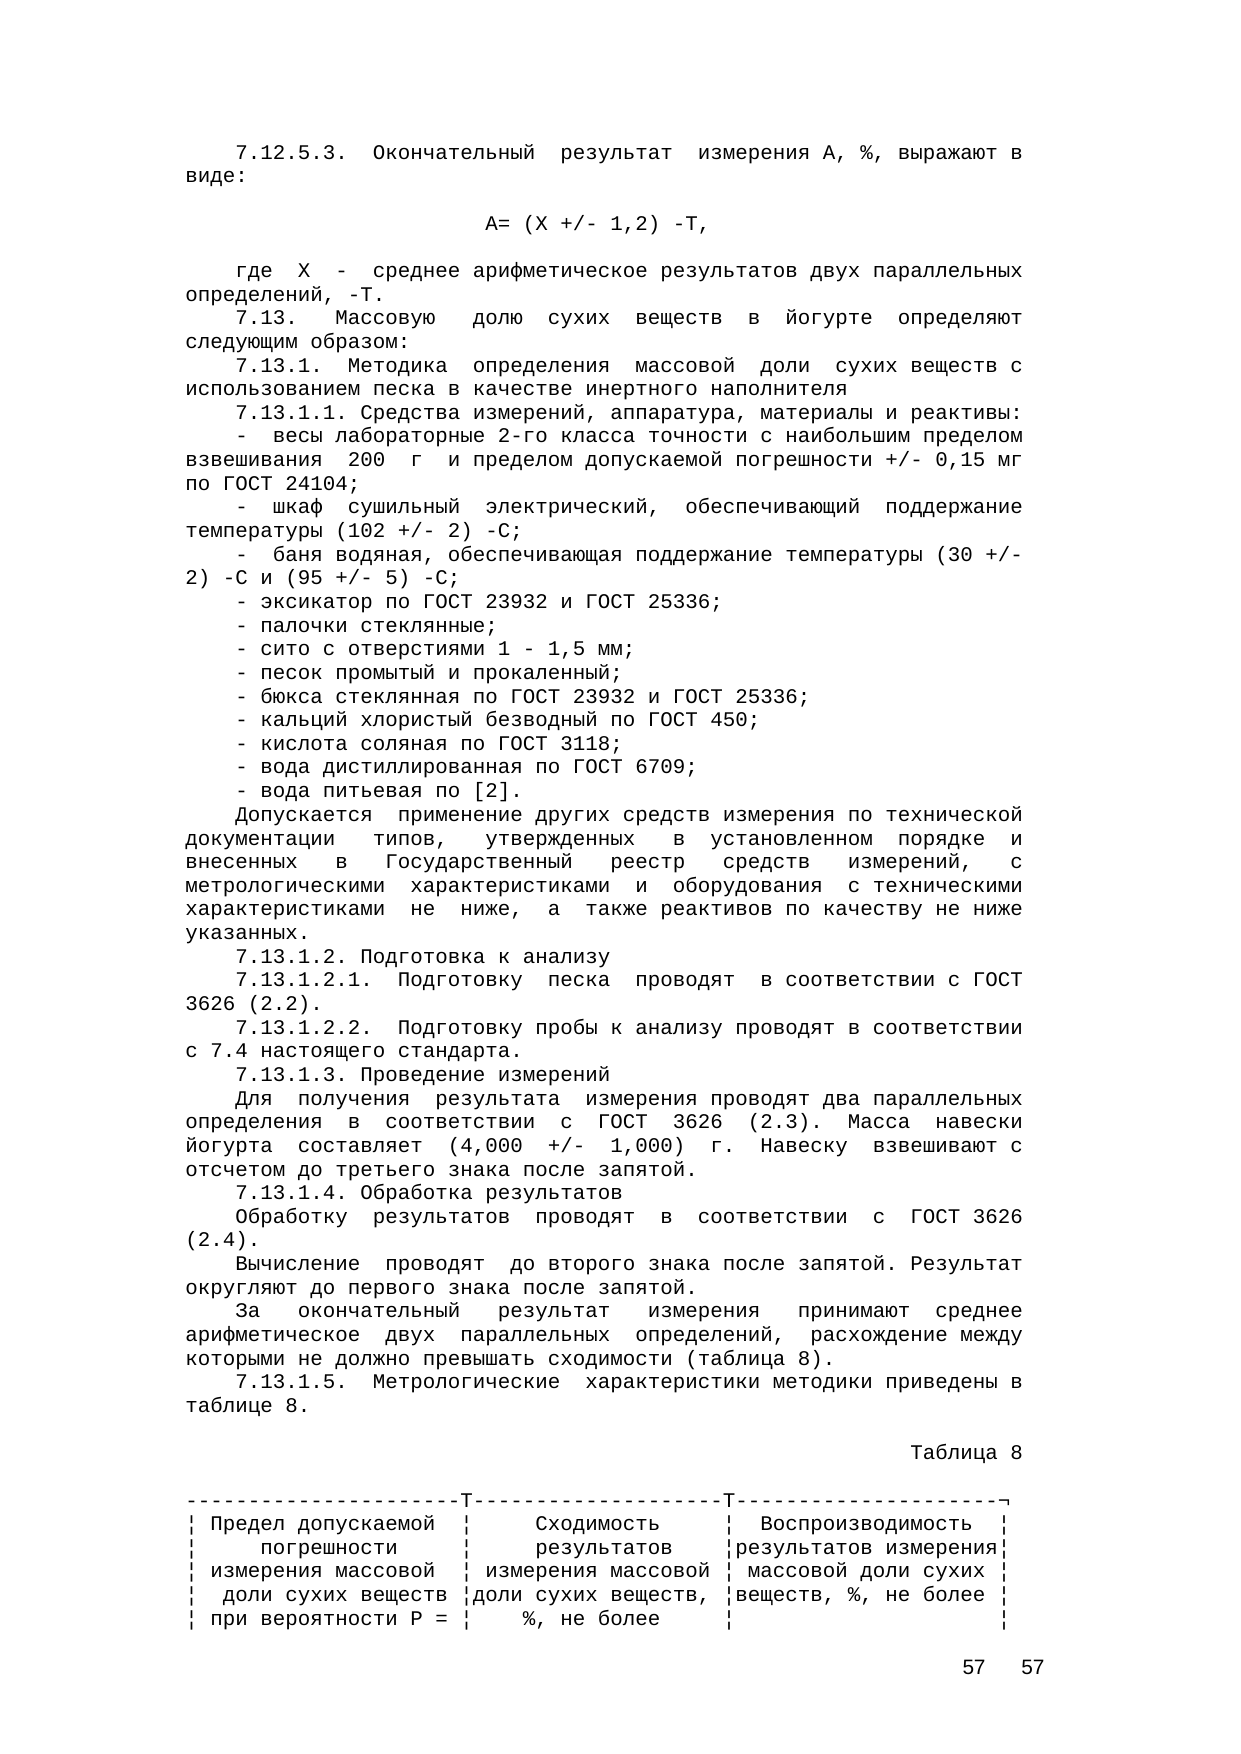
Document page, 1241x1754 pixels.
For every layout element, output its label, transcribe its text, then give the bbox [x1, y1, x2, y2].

text по ГОСТ 24104; [148, 473, 1181, 496]
text которыми не должно превышать сходимости (таблица 8). [148, 1348, 1181, 1371]
text определений, -Т. [148, 284, 1181, 307]
text Вычисление проводят до второго знака после запятой. Результат [148, 1253, 1181, 1277]
text с 7.4 настоящего стандарта. [148, 1040, 1181, 1064]
text характеристиками не ниже, а также реактивов по качеству не ниже [148, 898, 1181, 922]
text 7.13.1.2. Подготовка к анализу [148, 946, 1181, 969]
text отсчетом до третьего знака после запятой. [148, 1158, 1181, 1182]
text - весы лабораторные 2-го класса точности с наибольшим пределом [148, 426, 1181, 449]
text арифметическое двух параллельных определений, расхождение между [148, 1324, 1181, 1348]
text - бюкса стеклянная по ГОСТ 23932 и ГОСТ 25336; [148, 686, 1181, 709]
text - шкаф сушильный электрический, обеспечивающий поддержание [148, 496, 1181, 520]
text - песок промытый и прокаленный; [148, 662, 1181, 686]
text 2) -С и (95 +/- 5) -С; [148, 567, 1181, 591]
text Для получения результата измерения проводят два параллельных [148, 1088, 1181, 1111]
text таблице 8. [148, 1395, 1181, 1419]
text 7.13.1.4. Обработка результатов [148, 1182, 1181, 1206]
text - вода питьевая по [2]. [148, 780, 1181, 804]
text ¦ Предел допускаемой ¦ Сходимость ¦ Воспроизводимость ¦ [148, 1513, 1181, 1537]
text - кислота соляная по ГОСТ 3118; [148, 733, 1181, 757]
text Таблица 8 [148, 1442, 1181, 1466]
text документации типов, утвержденных в установленном порядке и [148, 827, 1181, 851]
text внесенных в Государственный реестр средств измерений, с [148, 851, 1181, 875]
text - баня водяная, обеспечивающая поддержание температуры (30 +/- [148, 544, 1181, 567]
text А= (Х +/- 1,2) -Т, [148, 213, 1181, 236]
text где Х - среднее арифметическое результатов двух параллельных [148, 260, 1181, 284]
text ----------------------T--------------------T---------------------¬ [148, 1489, 1181, 1513]
text - палочки стеклянные; [148, 615, 1181, 638]
text - кальций хлористый безводный по ГОСТ 450; [148, 709, 1181, 733]
text 7.13.1.2.1. Подготовку песка проводят в соответствии с ГОСТ [148, 969, 1181, 993]
text использованием песка в качестве инертного наполнителя [148, 378, 1181, 402]
text - эксикатор по ГОСТ 23932 и ГОСТ 25336; [148, 591, 1181, 615]
text ¦ доли сухих веществ ¦доли сухих веществ, ¦веществ, %, не более ¦ [148, 1584, 1181, 1608]
text - сито с отверстиями 1 - 1,5 мм; [148, 638, 1181, 662]
text - вода дистиллированная по ГОСТ 6709; [148, 757, 1181, 780]
text взвешивания 200 г и пределом допускаемой погрешности +/- 0,15 мг [148, 449, 1181, 473]
text ¦ измерения массовой ¦ измерения массовой ¦ массовой доли сухих ¦ [148, 1561, 1181, 1584]
text следующим образом: [148, 331, 1181, 354]
text За окончательный результат измерения принимают среднее [148, 1300, 1181, 1324]
text йогурта составляет (4,000 +/- 1,000) г. Навеску взвешивают с [148, 1135, 1181, 1158]
text Обработку результатов проводят в соответствии с ГОСТ 3626 [148, 1206, 1181, 1229]
text Допускается применение других средств измерения по технической [148, 804, 1181, 827]
text определения в соответствии с ГОСТ 3626 (2.3). Масса навески [148, 1111, 1181, 1135]
text 7.13.1.3. Проведение измерений [148, 1064, 1181, 1088]
text температуры (102 +/- 2) -С; [148, 520, 1181, 544]
text виде: [148, 165, 1181, 189]
text ¦ при вероятности Р = ¦ %, не более ¦ ¦ [148, 1608, 1181, 1631]
text 7.13.1.5. Метрологические характеристики методики приведены в [148, 1371, 1181, 1395]
text метрологическими характеристиками и оборудования с техническими [148, 875, 1181, 898]
text 7.12.5.3. Окончательный результат измерения А, %, выражают в [148, 142, 1181, 165]
text 7.13.1.1. Средства измерений, аппаратура, материалы и реактивы: [148, 402, 1181, 426]
text 7.13. Массовую долю сухих веществ в йогурте определяют [148, 307, 1181, 331]
text 7.13.1. Методика определения массовой доли сухих веществ с [148, 354, 1181, 378]
text ¦ погрешности ¦ результатов ¦результатов измерения¦ [148, 1537, 1181, 1561]
text 7.13.1.2.2. Подготовку пробы к анализу проводят в соответствии [148, 1017, 1181, 1040]
text (2.4). [148, 1229, 1181, 1253]
text указанных. [148, 922, 1181, 946]
text округляют до первого знака после запятой. [148, 1277, 1181, 1300]
text 3626 (2.2). [148, 993, 1181, 1017]
